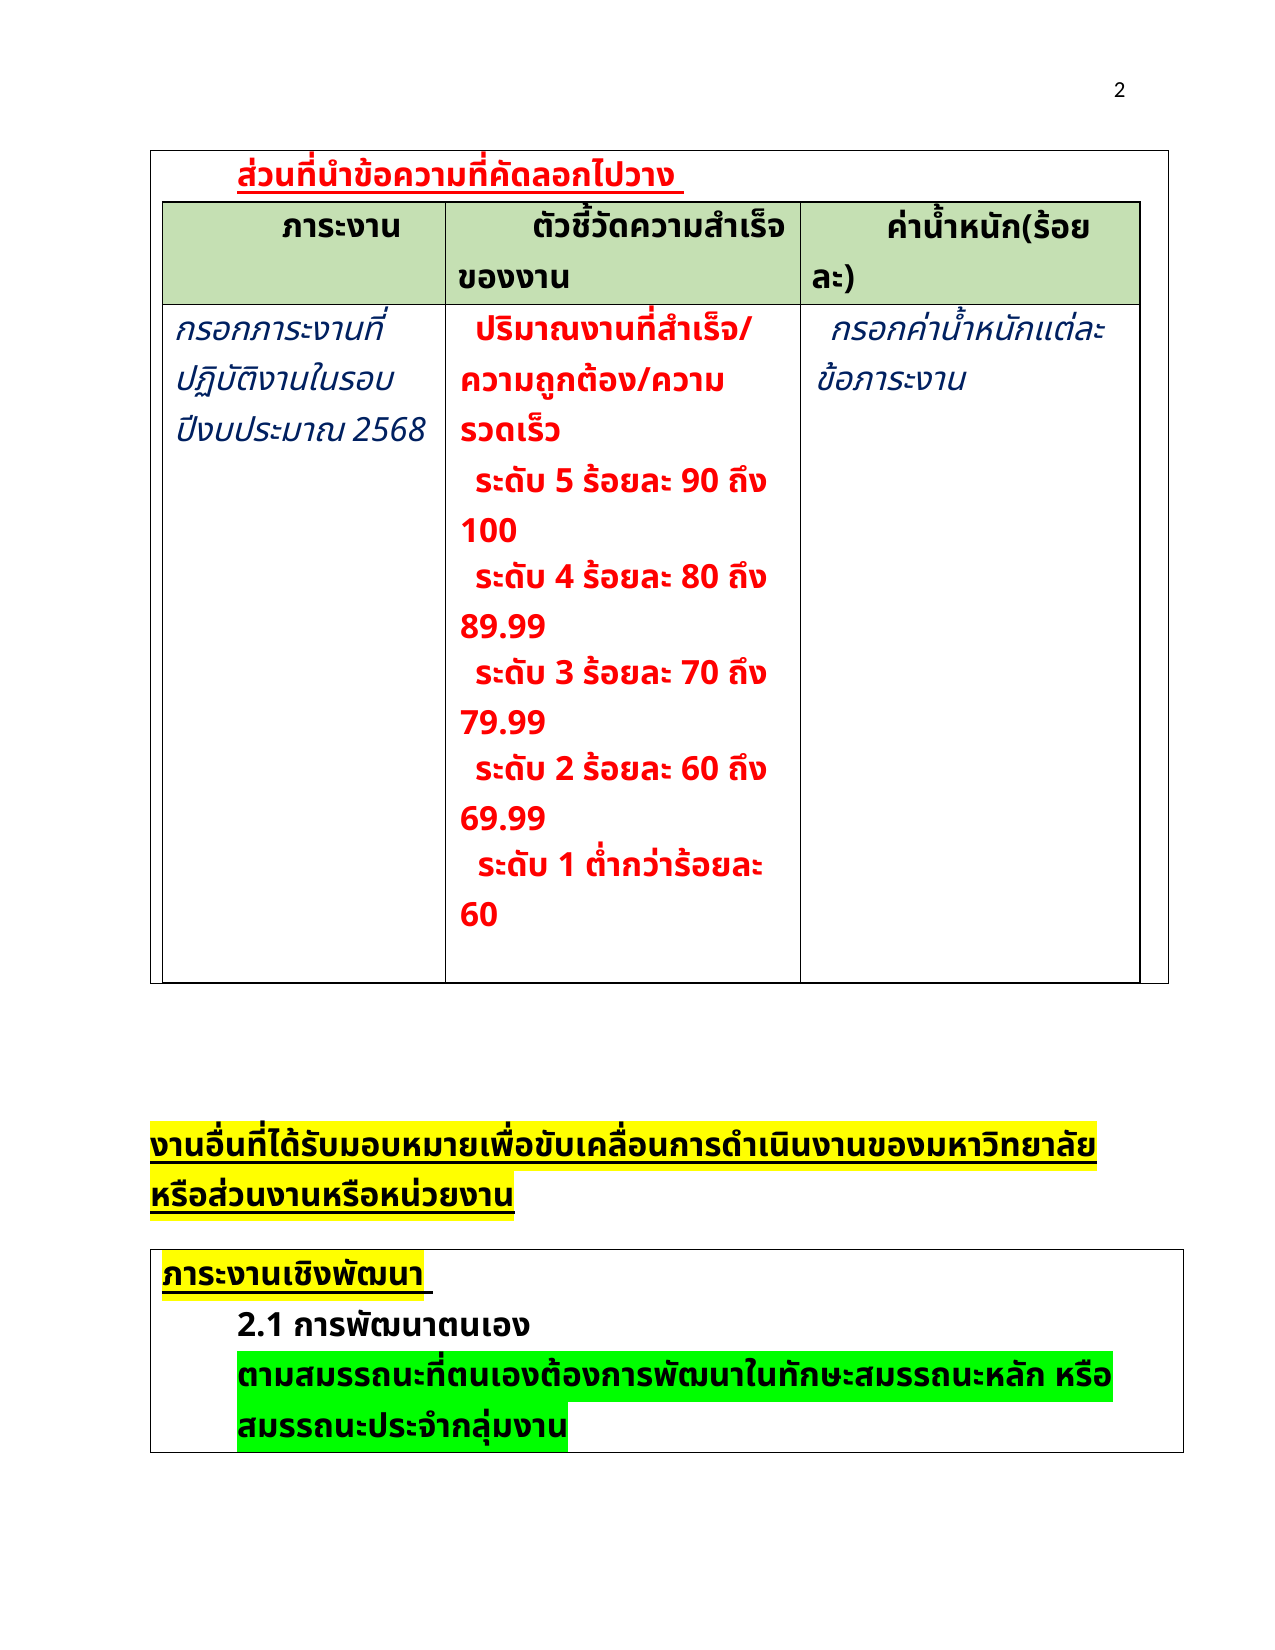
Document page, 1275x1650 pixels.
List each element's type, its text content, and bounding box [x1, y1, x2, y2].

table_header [151, 151, 1168, 983]
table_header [151, 1250, 1183, 1452]
text งานอื่นที่ได้รับมอบหมายเพื่อขับเคลื่อนการดำเนินงานของมหาวิทยาลัยหรือส่วนงานหรือหน่วยงาน [150, 1121, 1125, 1249]
